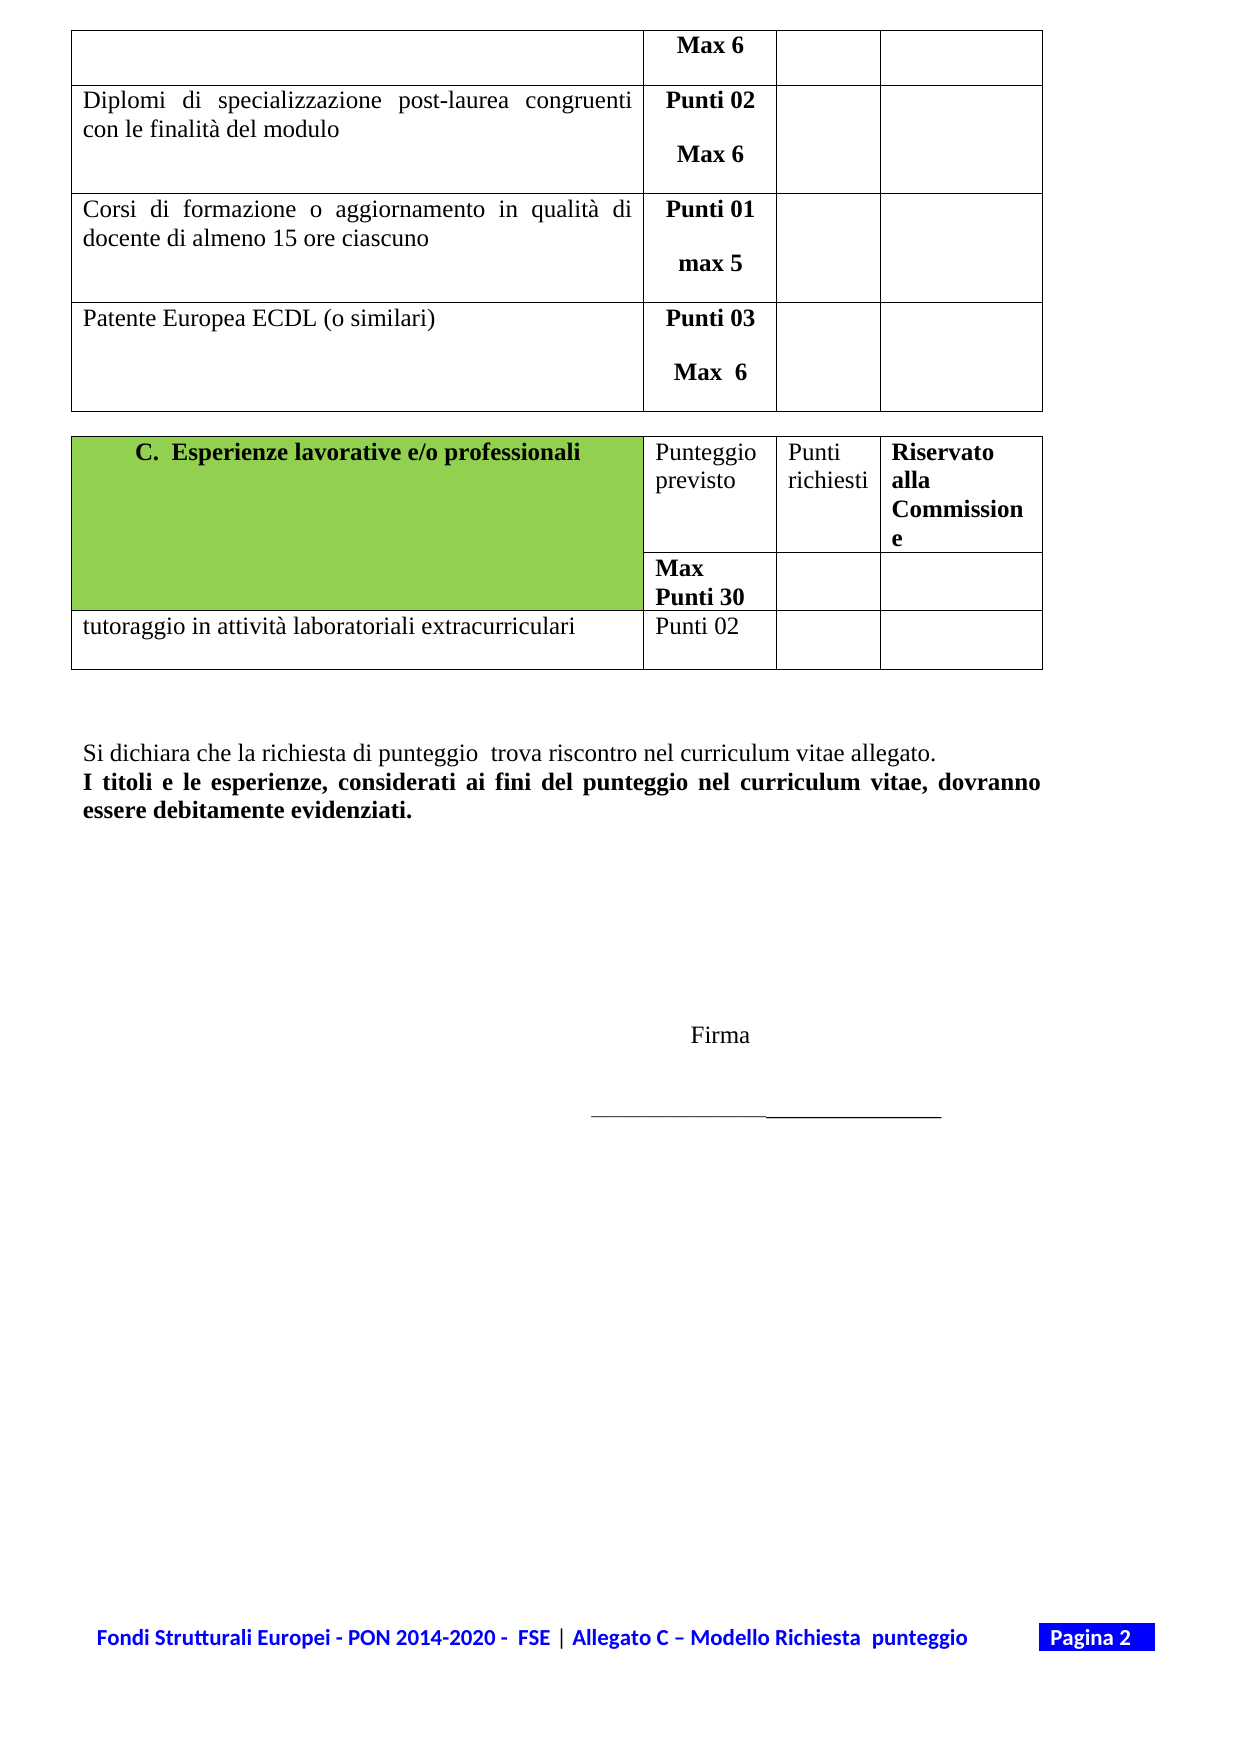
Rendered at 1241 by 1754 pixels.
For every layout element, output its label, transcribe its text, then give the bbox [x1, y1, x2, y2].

table_cell [881, 194, 1042, 302]
text I titoli e le esperienze, considerati ai fini del punteggio nel curriculum vitae, dovranno essere debitamente evidenziati. [83, 767, 1042, 824]
table_cell Patente Europea ECDL (o similari) [72, 303, 643, 411]
table_cell [881, 611, 1042, 669]
table_cell Punti 02 [644, 611, 776, 669]
text ___________________________________ [83, 1092, 1157, 1121]
text Firma [83, 1021, 1157, 1049]
table_cell Corsi di formazione o aggiornamento in qualità di docente di almeno 15 ore ciascuno [72, 194, 643, 302]
table_header Riservato alla Commissione [881, 437, 1042, 552]
table_cell Punti 02 Max 6 [644, 86, 776, 193]
table_cell Punti 01 max 5 [644, 194, 776, 302]
table_header C. Esperienze lavorative e/o professionali [72, 437, 643, 610]
table_cell [881, 553, 1042, 610]
table_cell [777, 303, 880, 411]
table_cell Diplomi di specializzazione post-laurea congruenti con le finalità del modulo [72, 86, 643, 193]
table_cell Punti 03 Max 6 [644, 303, 776, 411]
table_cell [72, 31, 643, 84]
table_cell [881, 31, 1042, 84]
table_cell [777, 194, 880, 302]
table_cell [777, 31, 880, 84]
text Si dichiara che la richiesta di punteggio trova riscontro nel curriculum vitae allegato. [83, 738, 1042, 767]
table_cell [881, 86, 1042, 193]
table_cell [777, 553, 880, 610]
table_cell [881, 303, 1042, 411]
table_cell [777, 611, 880, 669]
table_cell [777, 86, 880, 193]
table_cell Punti 02 Max 6 [644, 31, 776, 84]
table_cell tutoraggio in attività laboratoriali extracurriculari [72, 611, 643, 669]
table_header Punti richiesti [777, 437, 880, 552]
table_cell Max Punti 30 [644, 553, 776, 610]
table_header Punteggio previsto [644, 437, 776, 552]
